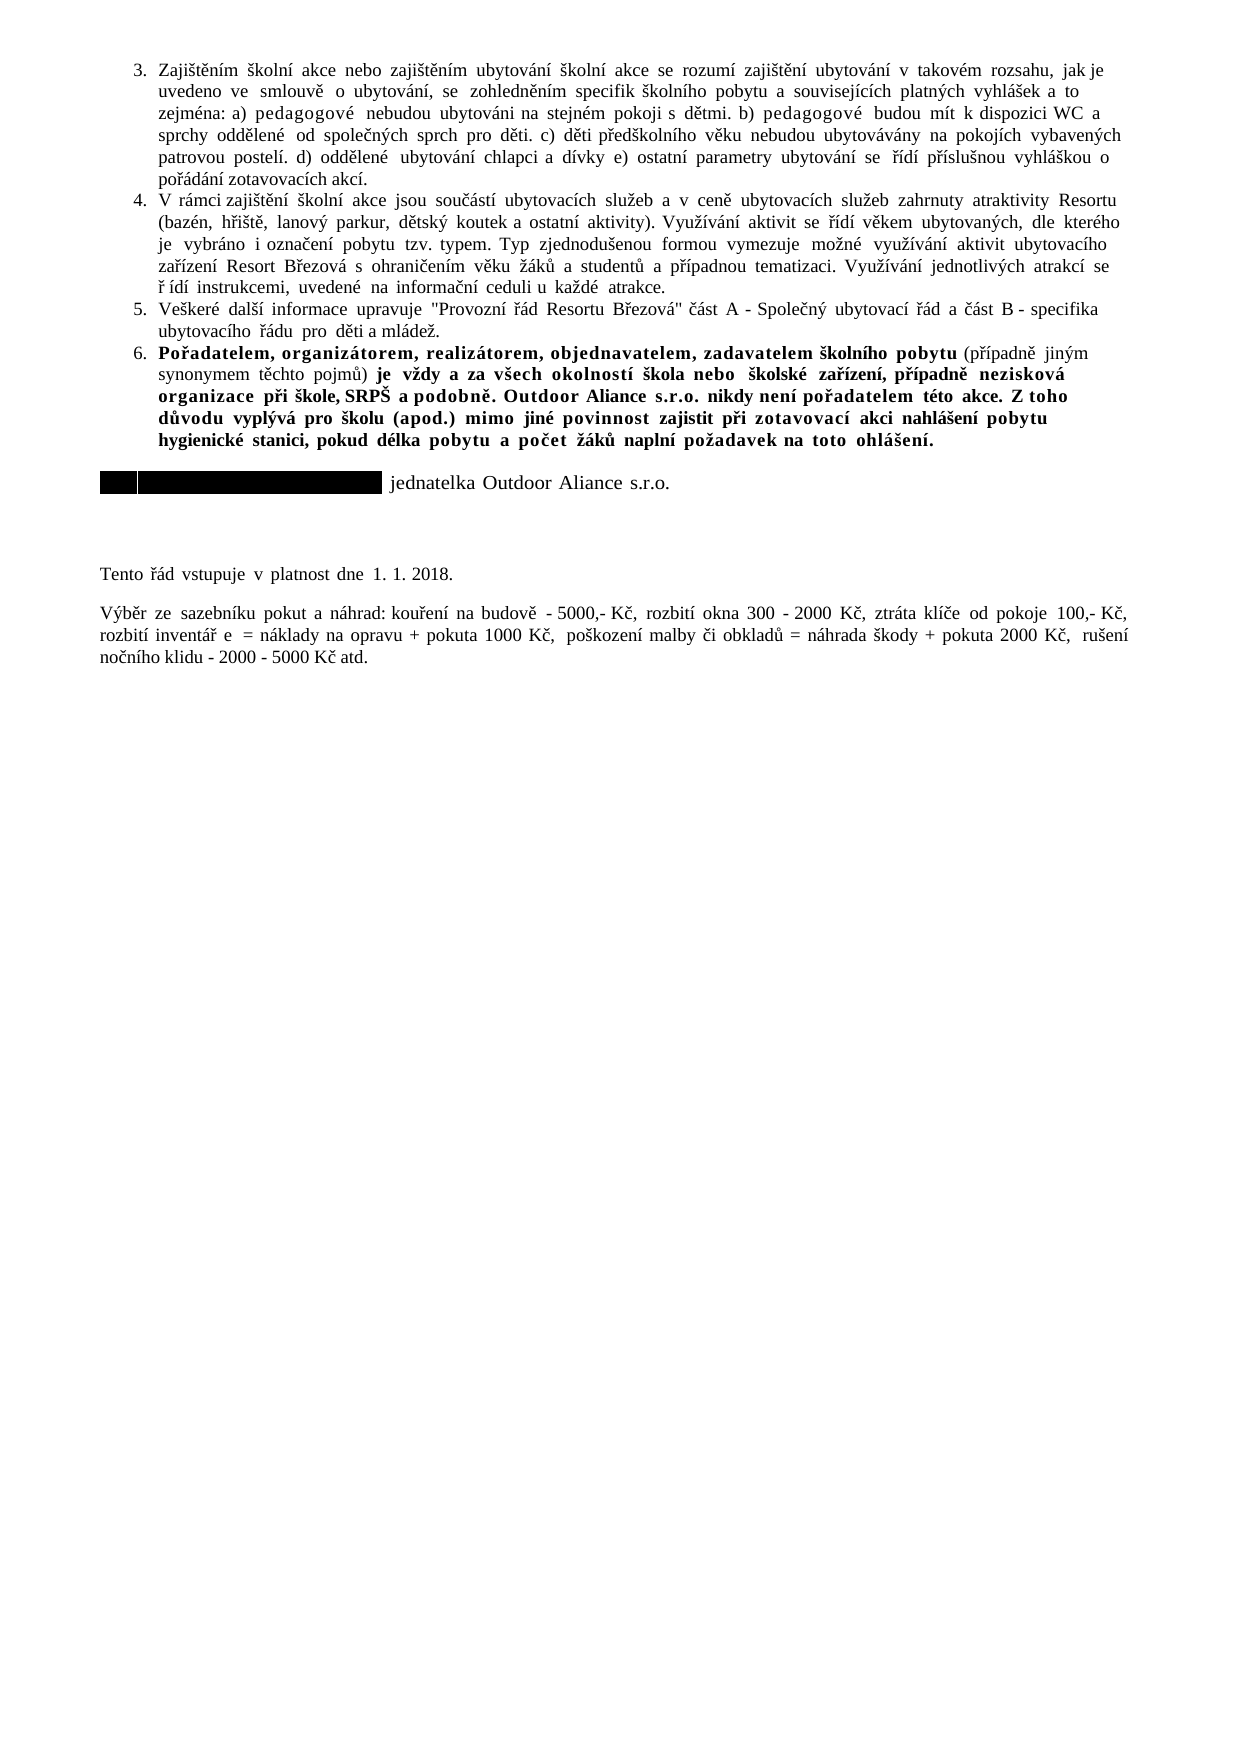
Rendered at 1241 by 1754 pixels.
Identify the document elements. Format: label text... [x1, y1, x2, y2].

text Ing. Ludmila Doležalová, MBA - jednatelka Outdoor Aliance s.r.o. [382, 471, 1152, 494]
text Tento řád vstupuje v platnost dne 1. 1. 2018. [99, 562, 1152, 584]
list Zajištěním školní akce nebo zajištěním ubytování školní akce se rozumí zajištění ubytování v takovém rozsahu, jak je uvedeno ve smlouvě o ubytování, se zohledněním specifik školního pobytu a souvisejících platných vyhlášek a to zejména: a) pedagogové nebudou ubytováni na stejném pokoji s dětmi. b) pedagogové budou mít k dispozici WC a sprchy oddělené od společných sprch pro děti. c) děti předškolního věku nebudou ubytovávány na pokojích vybavených patrovou postelí. d) oddělené ubytování chlapci a dívky e) ostatní parametry ubytování se řídí příslušnou vyhláškou o pořádání zotavovacích akcí. [133, 58, 1138, 189]
text ř ídí instrukcemi, uvedené na informační ceduli u každé atrakce. [158, 276, 1152, 298]
list Pořadatelem, organizátorem, realizátorem, objednavatelem, zadavatelem školního pobytu (případně jiným synonymem těchto pojmů) je vždy a za všech okolností škola nebo školské zařízení, případně nezisková [133, 342, 1109, 385]
text organizace při škole, SRPŠ a podobně. Outdoor Aliance s.r.o. nikdy není pořadatelem této akce. Z toho důvodu vyplývá pro školu (apod.) mimo jiné povinnost zajistit při zotavovací akci nahlášení pobytu hygienické stanici, pokud délka pobytu a počet žáků naplní požadavek na toto ohlášení. [158, 385, 1121, 450]
list Veškeré další informace upravuje "Provozní řád Resortu Březová" část A - Společný ubytovací řád a část B - specifika ubytovacího řádu pro děti a mládež. [133, 298, 1118, 341]
list V rámci zajištění školní akce jsou součástí ubytovacích služeb a v ceně ubytovacích služeb zahrnuty atraktivity Resortu (bazén, hřiště, lanový parkur, dětský koutek a ostatní aktivity). Využívání aktivit se řídí věkem ubytovaných, dle kterého je vybráno i označení pobytu tzv. typem. Typ zjednodušenou formou vymezuje možné využívání aktivit ubytovacího zařízení Resort Březová s ohraničením věku žáků a studentů a případnou tematizaci. Využívání jednotlivých atrakcí se [133, 189, 1136, 276]
text Výběr ze sazebníku pokut a náhrad: kouření na budově - 5000,- Kč, rozbití okna 300 - 2000 Kč, ztráta klíče od pokoje 100,- Kč, rozbití inventář e = náklady na opravu + pokuta 1000 Kč, poškození malby či obkladů = náhrada škody + pokuta 2000 Kč, rušení nočního klidu - 2000 - 5000 Kč atd. [99, 602, 1129, 667]
